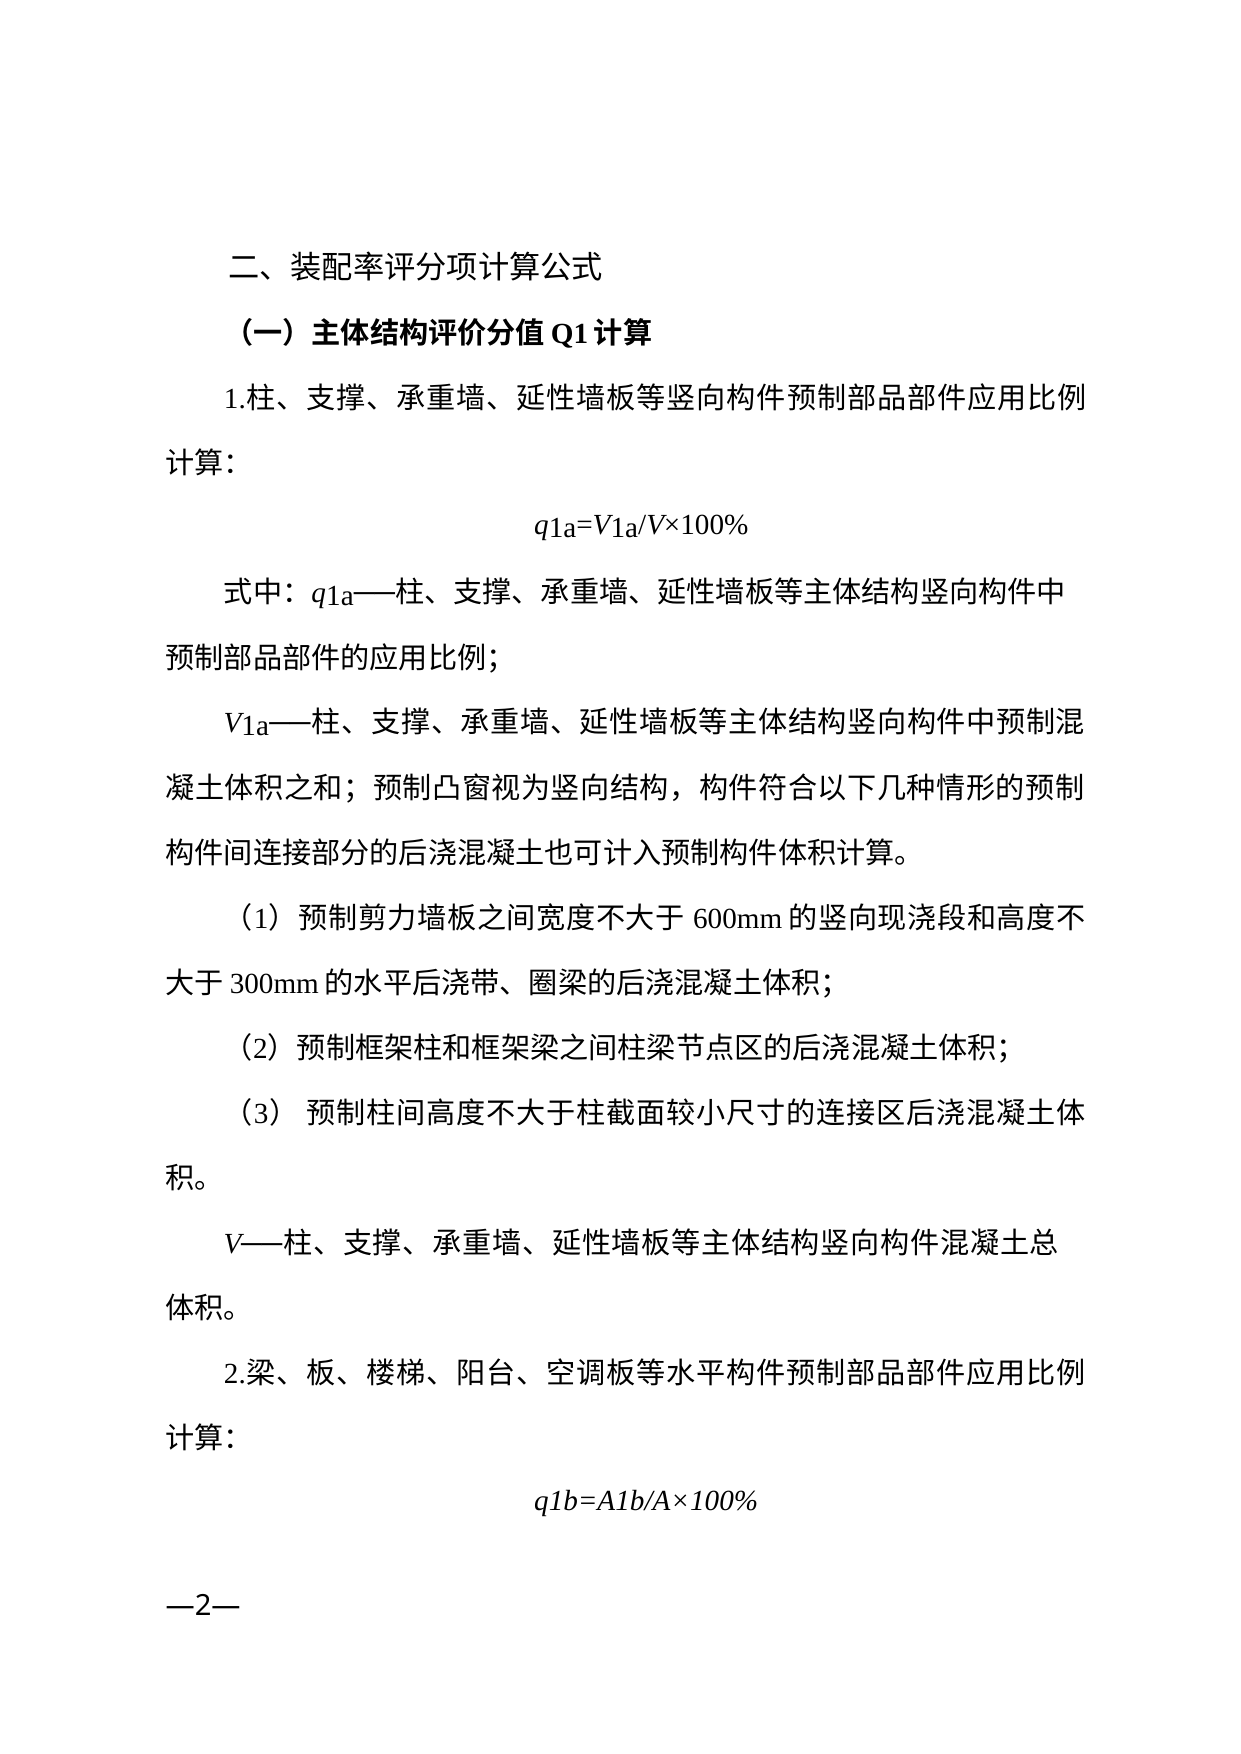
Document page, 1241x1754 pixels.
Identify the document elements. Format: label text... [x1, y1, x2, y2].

text V1a──柱、支撑、承重墙、延性墙板等主体结构竖向构件中预制混凝土体积之和；预制凸窗视为竖向结构，构件符合以下几种情形的预制构件间连接部分的后浇混凝土也可计入预制构件体积计算。 [165, 688, 1087, 883]
text （2）预制框架柱和框架梁之间柱梁节点区的后浇混凝土体积； [165, 1013, 1087, 1078]
text 2.梁、板、楼梯、阳台、空调板等水平构件预制部品部件应用比例计算： [165, 1338, 1087, 1468]
text q1a=V1a/V×100% [534, 493, 1087, 558]
text q1b=A1b/A×100% [534, 1468, 1087, 1533]
text 式中：q1a──柱、支撑、承重墙、延性墙板等主体结构竖向构件中预制部品部件的应用比例； [165, 558, 1087, 688]
text （1）预制剪力墙板之间宽度不大于600mm的竖向现浇段和高度不大于300mm的水平后浇带、圈梁的后浇混凝土体积； [165, 883, 1087, 1013]
text 1.柱、支撑、承重墙、延性墙板等竖向构件预制部品部件应用比例计算： [165, 363, 1087, 493]
text （3） 预制柱间高度不大于柱截面较小尺寸的连接区后浇混凝土体积。 [165, 1078, 1087, 1208]
text V──柱、支撑、承重墙、延性墙板等主体结构竖向构件混凝土总体积。 [165, 1208, 1062, 1338]
text （一）主体结构评价分值Q1计算 [165, 298, 1087, 363]
text 二、装配率评分项计算公式 [165, 233, 1087, 298]
